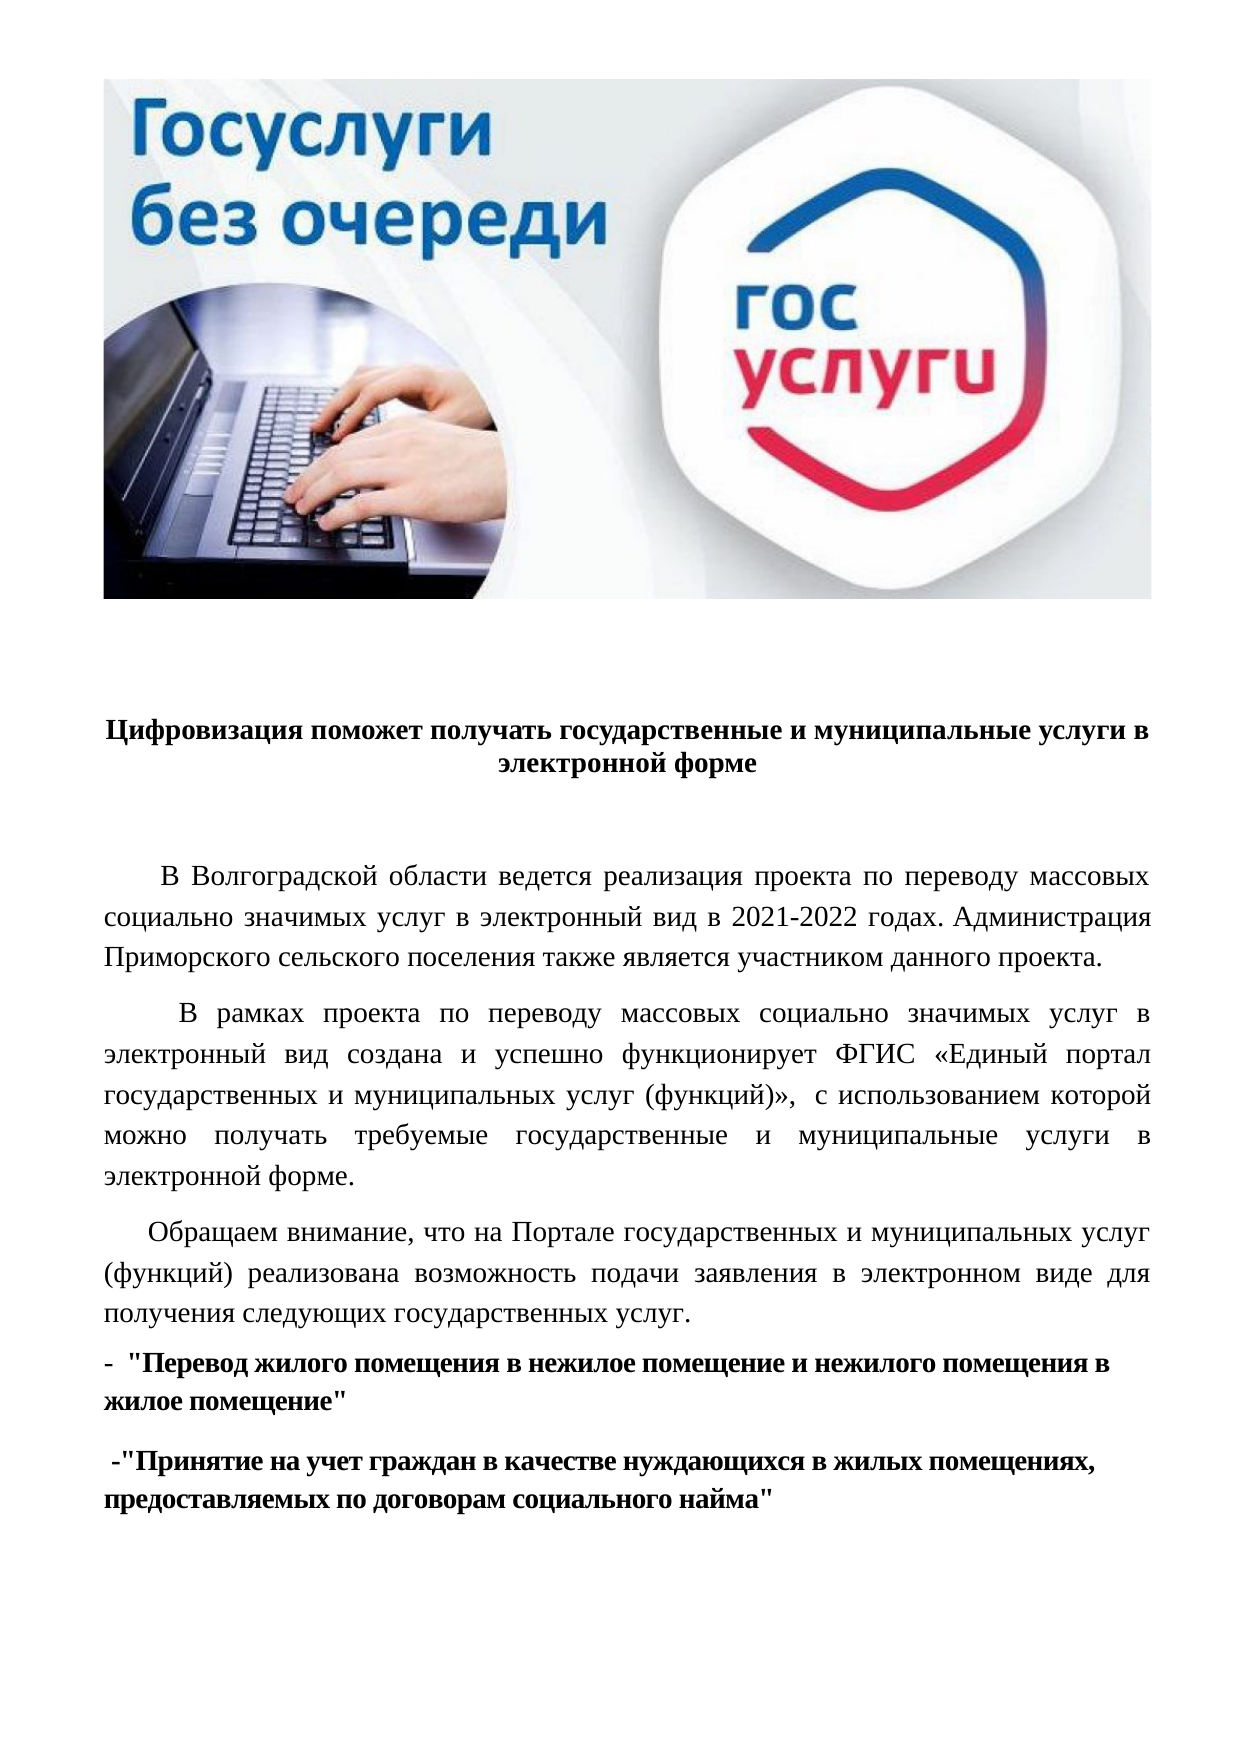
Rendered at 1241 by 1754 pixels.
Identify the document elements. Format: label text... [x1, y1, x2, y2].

text В рамках проекта по переводу массовых социально значимых услуг в электронный вид создана и успешно функционирует ФГИС «Единый портал государственных и муниципальных услуг (функций)», с использованием которой можно получать требуемые государственные и муниципальные услуги в электронной форме. [103, 988, 1152, 1192]
text В Волгоградской области ведется реализация проекта по переводу массовых социально значимых услуг в электронный вид в 2021-2022 годах. Администрация Приморского сельского поселения также является участником данного проекта. [103, 851, 1152, 973]
text - "Перевод жилого помещения в нежилое помещение и нежилого помещения в жилое помещение" [103, 1345, 1152, 1417]
text Цифровизация поможет получать государственные и муниципальные услуги в электронной форме [103, 712, 1152, 779]
picture [103, 79, 1152, 599]
text -"Принятие на учет граждан в качестве нуждающихся в жилых помещениях, предоставляемых по договорам социального найма" [103, 1443, 1152, 1515]
text Обращаем внимание, что на Портале государственных и муниципальных услуг (функций) реализована возможность подачи заявления в электронном виде для получения следующих государственных услуг. [103, 1207, 1152, 1329]
